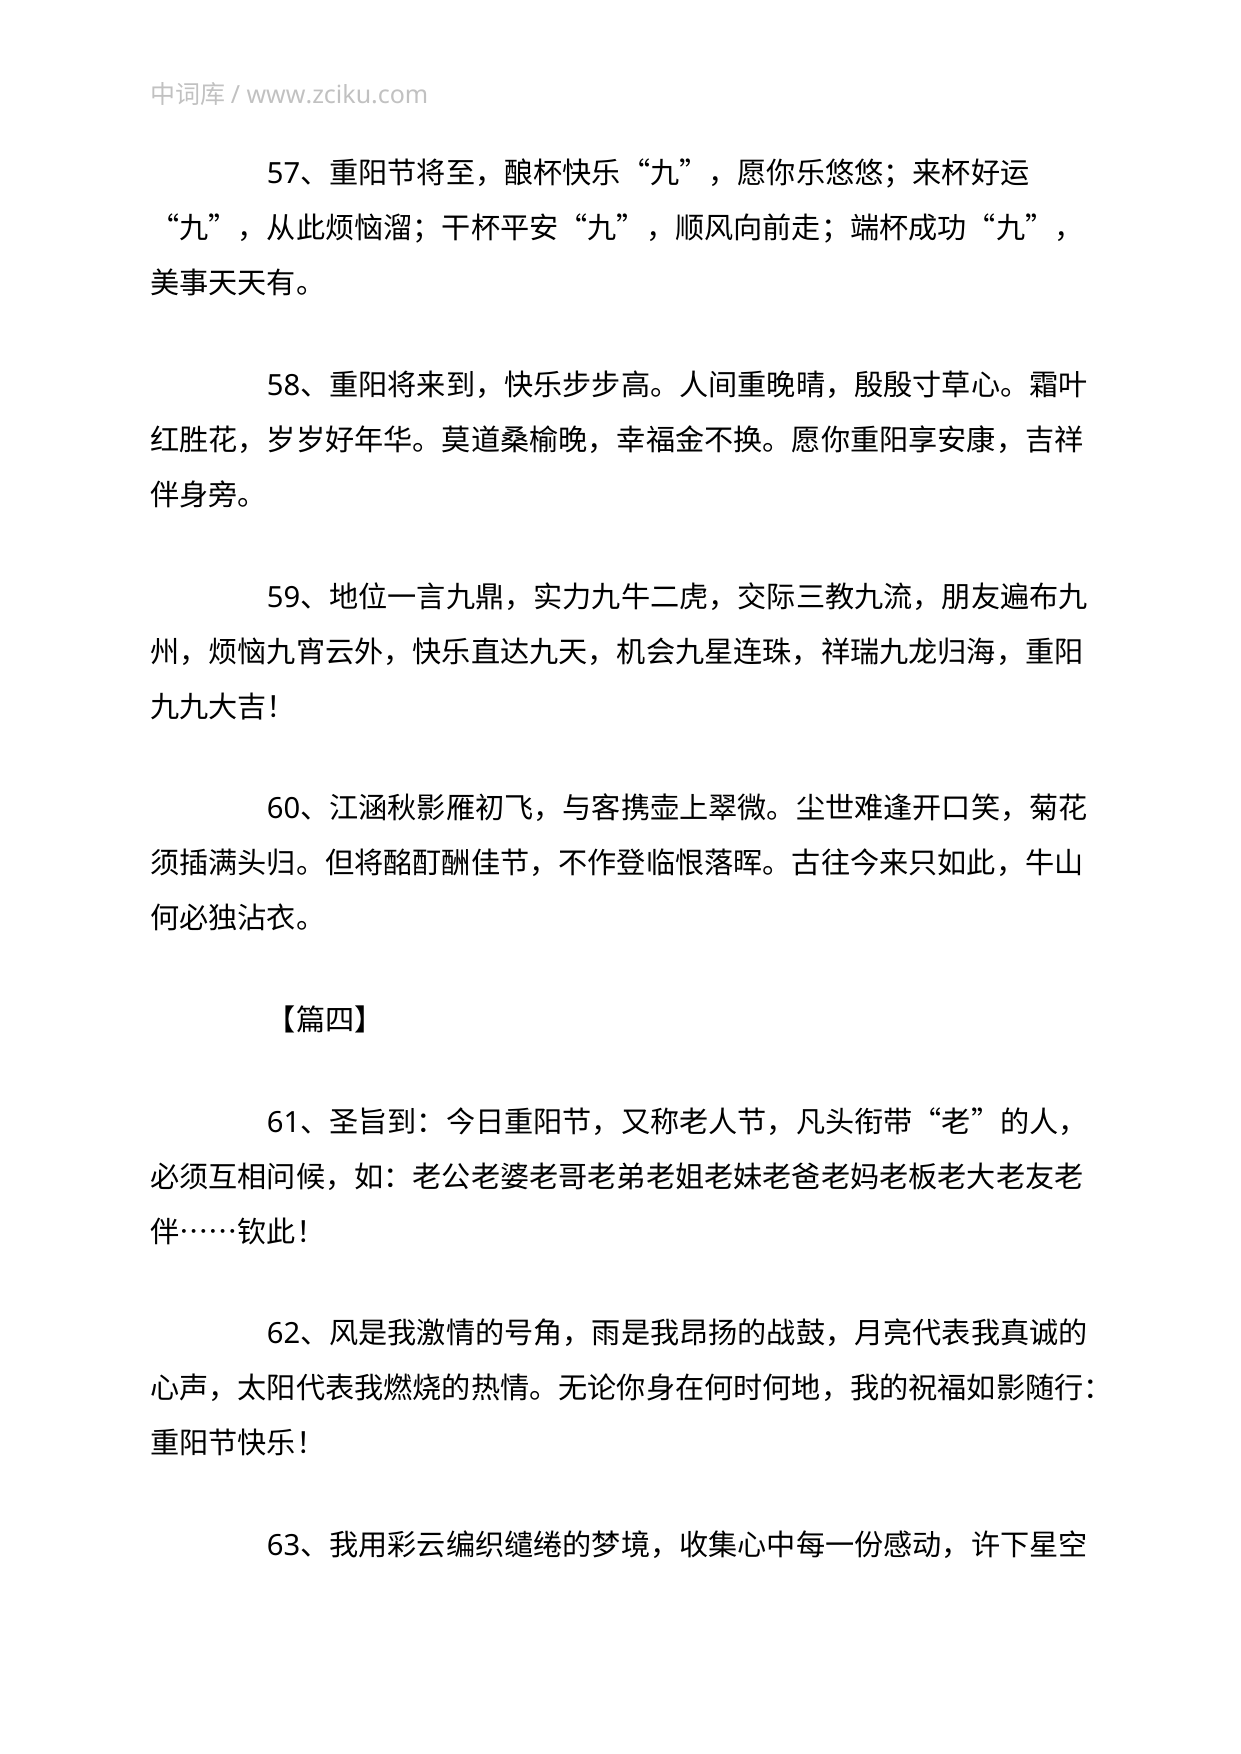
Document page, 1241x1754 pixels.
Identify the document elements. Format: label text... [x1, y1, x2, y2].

text 【篇四】 [150, 997, 1090, 1039]
text 57、重阳节将至，酿杯快乐“九”，愿你乐悠悠；来杯好运“九”，从此烦恼溜；干杯平安“九”，顺风向前走；端杯成功“九”，美事天天有。 [150, 150, 1090, 302]
text 58、重阳将来到，快乐步步高。人间重晚晴，殷殷寸草心。霜叶红胜花，岁岁好年华。莫道桑榆晚，幸福金不换。愿你重阳享安康，吉祥伴身旁。 [150, 362, 1090, 514]
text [150, 1522, 1090, 1564]
text 60、江涵秋影雁初飞，与客携壶上翠微。尘世难逢开口笑，菊花须插满头归。但将酩酊酬佳节，不作登临恨落晖。古往今来只如此，牛山何必独沾衣。 [150, 785, 1090, 937]
text 61、圣旨到：今日重阳节，又称老人节，凡头衔带“老”的人，必须互相问候，如：老公老婆老哥老弟老姐老妹老爸老妈老板老大老友老伴……钦此！ [150, 1098, 1090, 1251]
text 59、地位一言九鼎，实力九牛二虎，交际三教九流，朋友遍布九州，烦恼九宵云外，快乐直达九天，机会九星连珠，祥瑞九龙归海，重阳九九大吉！ [150, 573, 1090, 726]
text 62、风是我激情的号角，雨是我昂扬的战鼓，月亮代表我真诚的心声，太阳代表我燃烧的热情。无论你身在何时何地，我的祝福如影随行：重阳节快乐！ [150, 1310, 1090, 1462]
